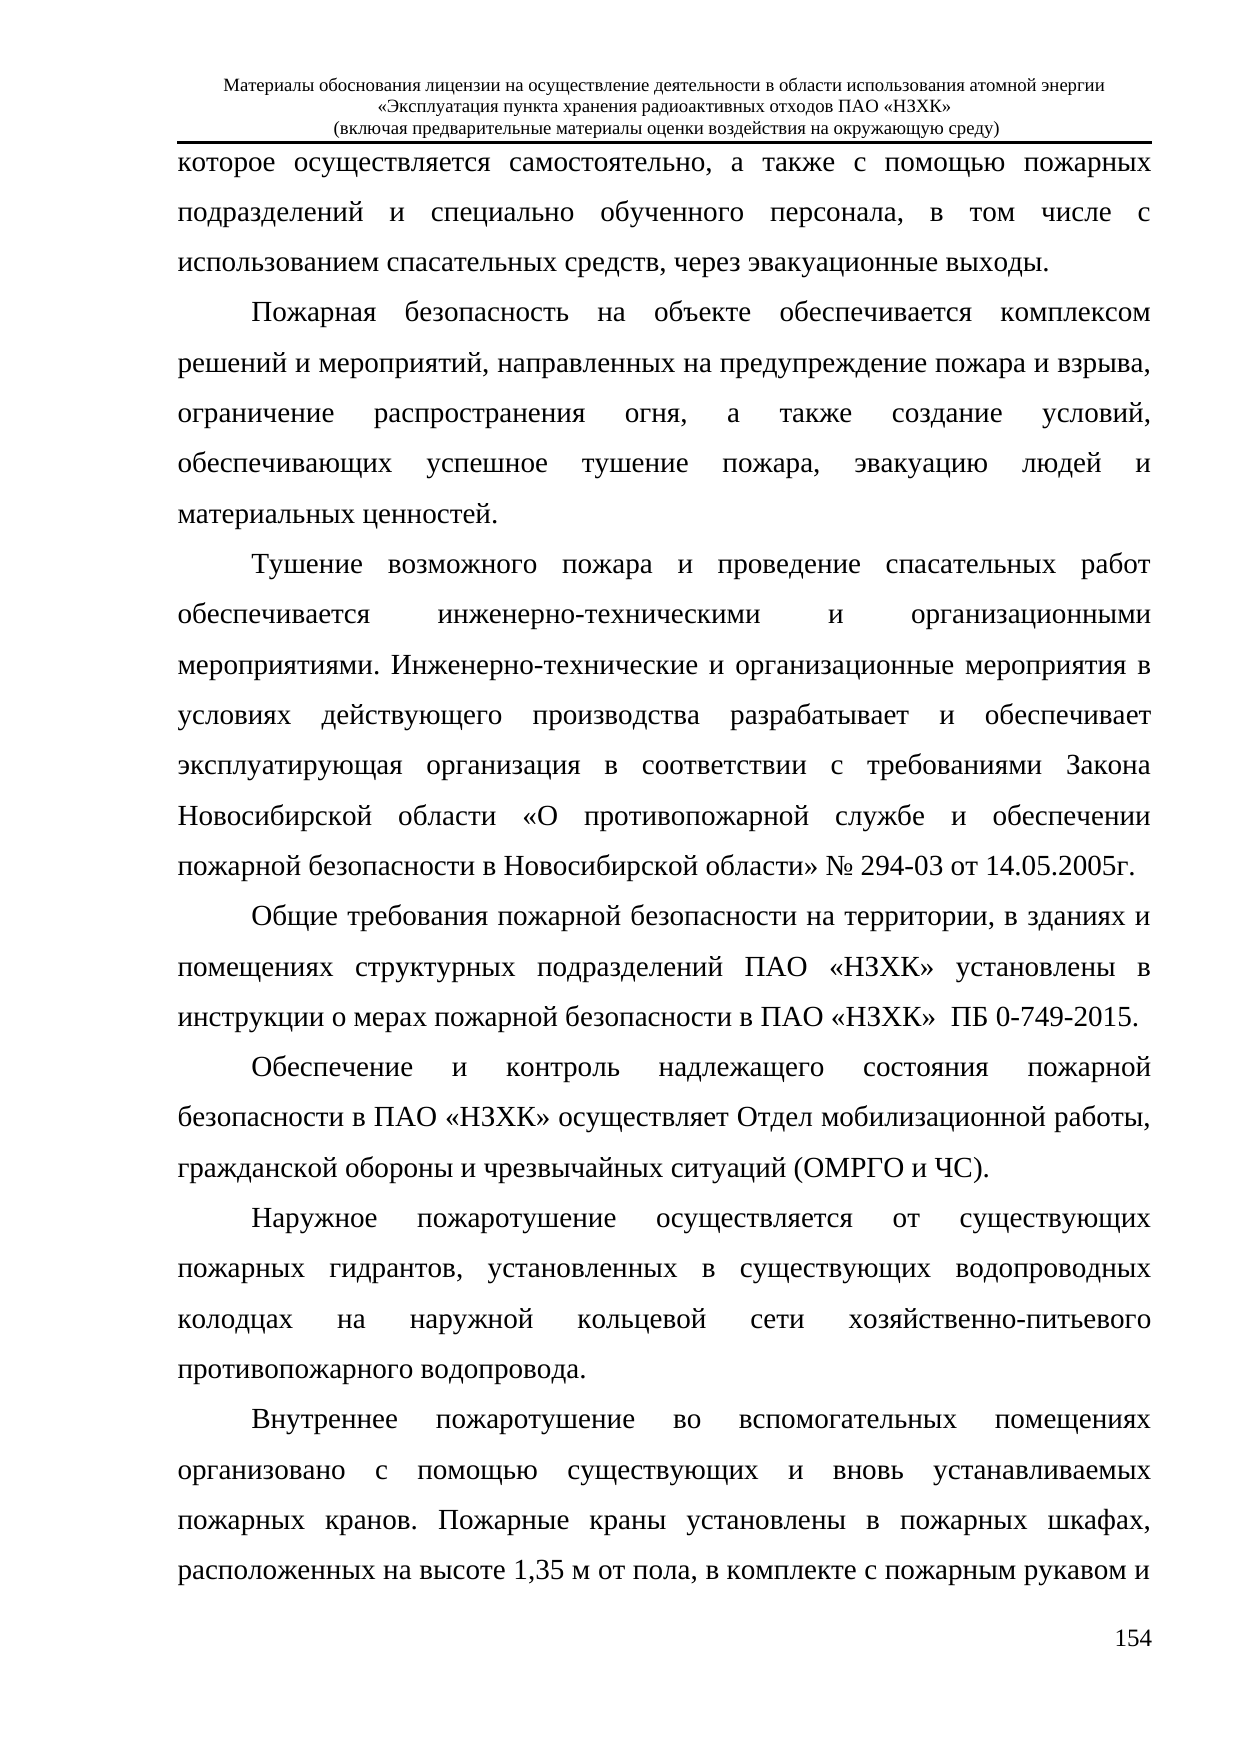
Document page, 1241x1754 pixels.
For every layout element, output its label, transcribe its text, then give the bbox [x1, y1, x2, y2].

text Общие требования пожарной безопасности на территории, в зданиях и помещениях структурных подразделений ПАО «НЗХК» установлены в инструкции о мерах пожарной безопасности в ПАО «НЗХК» ПБ 0-749-2015. [177, 898, 1152, 1032]
text Обеспечение и контроль надлежащего состояния пожарной безопасности в ПАО «НЗХК» осуществляет Отдел мобилизационной работы, гражданской обороны и чрезвычайных ситуаций (ОМРГО и ЧС). [177, 1049, 1152, 1183]
text Тушение возможного пожара и проведение спасательных работ обеспечивается инженерно-техническими и организационными мероприятиями. Инженерно-технические и организационные мероприятия в условиях действующего производства разрабатывает и обеспечивает эксплуатирующая организация в соответствии с требованиями Закона Новосибирской области «О противопожарной службе и обеспечении пожарной безопасности в Новосибирской области» № 294-03 от 14.05.2005г. [177, 546, 1152, 882]
text Пожарная безопасность на объекте обеспечивается комплексом решений и мероприятий, направленных на предупреждение пожара и взрыва, ограничение распространения огня, а также создание условий, обеспечивающих успешное тушение пожара, эвакуацию людей и материальных ценностей. [177, 294, 1152, 529]
text Наружное пожаротушение осуществляется от существующих пожарных гидрантов, установленных в существующих водопроводных колодцах на наружной кольцевой сети хозяйственно-питьевого противопожарного водопровода. [177, 1200, 1152, 1385]
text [177, 1401, 1152, 1586]
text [177, 144, 1152, 278]
